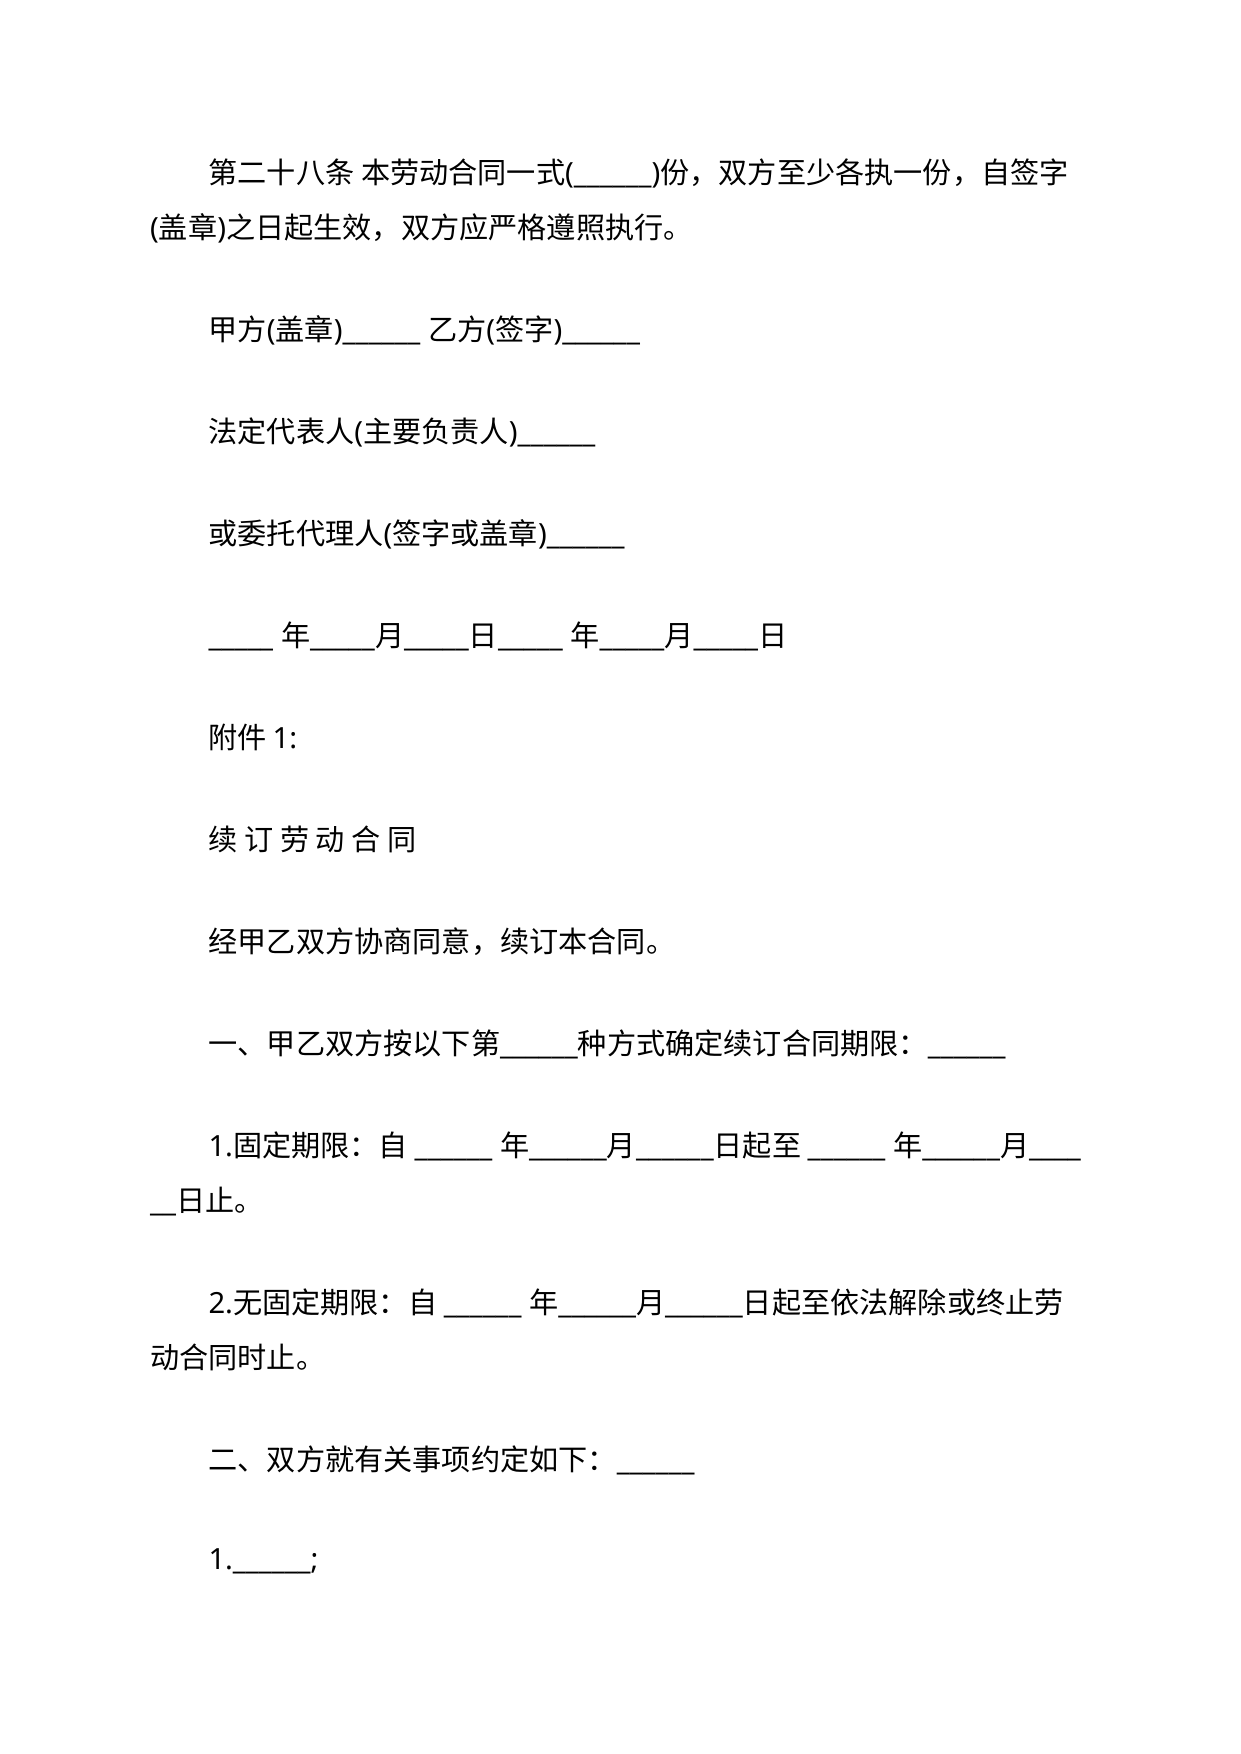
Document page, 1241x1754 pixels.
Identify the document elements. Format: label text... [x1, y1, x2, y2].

text 2.无固定期限：自 ______ 年______月______日起至依法解除或终止劳动合同时止。 [150, 1279, 1090, 1377]
text 附件1: [150, 715, 1090, 757]
text 第二十八条 本劳动合同一式(______)份，双方至少各执一份，自签字(盖章)之日起生效，双方应严格遵照执行。 [150, 150, 1090, 247]
text 1.______; [150, 1538, 1090, 1578]
text 1.固定期限：自 ______ 年______月______日起至 ______ 年______月______日止。 [150, 1122, 1090, 1220]
text 法定代表人(主要负责人)______ [150, 409, 1090, 451]
text 续 订 劳 动 合 同 [150, 817, 1090, 859]
text 甲方(盖章)______ 乙方(签字)______ [150, 307, 1090, 349]
text 一、甲乙双方按以下第______种方式确定续订合同期限：______ [150, 1020, 1090, 1063]
text 二、双方就有关事项约定如下：______ [150, 1436, 1090, 1478]
text _____ 年_____月_____日_____ 年_____月_____日 [150, 613, 1090, 655]
text 或委托代理人(签字或盖章)______ [150, 511, 1090, 553]
text 经甲乙双方协商同意，续订本合同。 [150, 919, 1090, 961]
